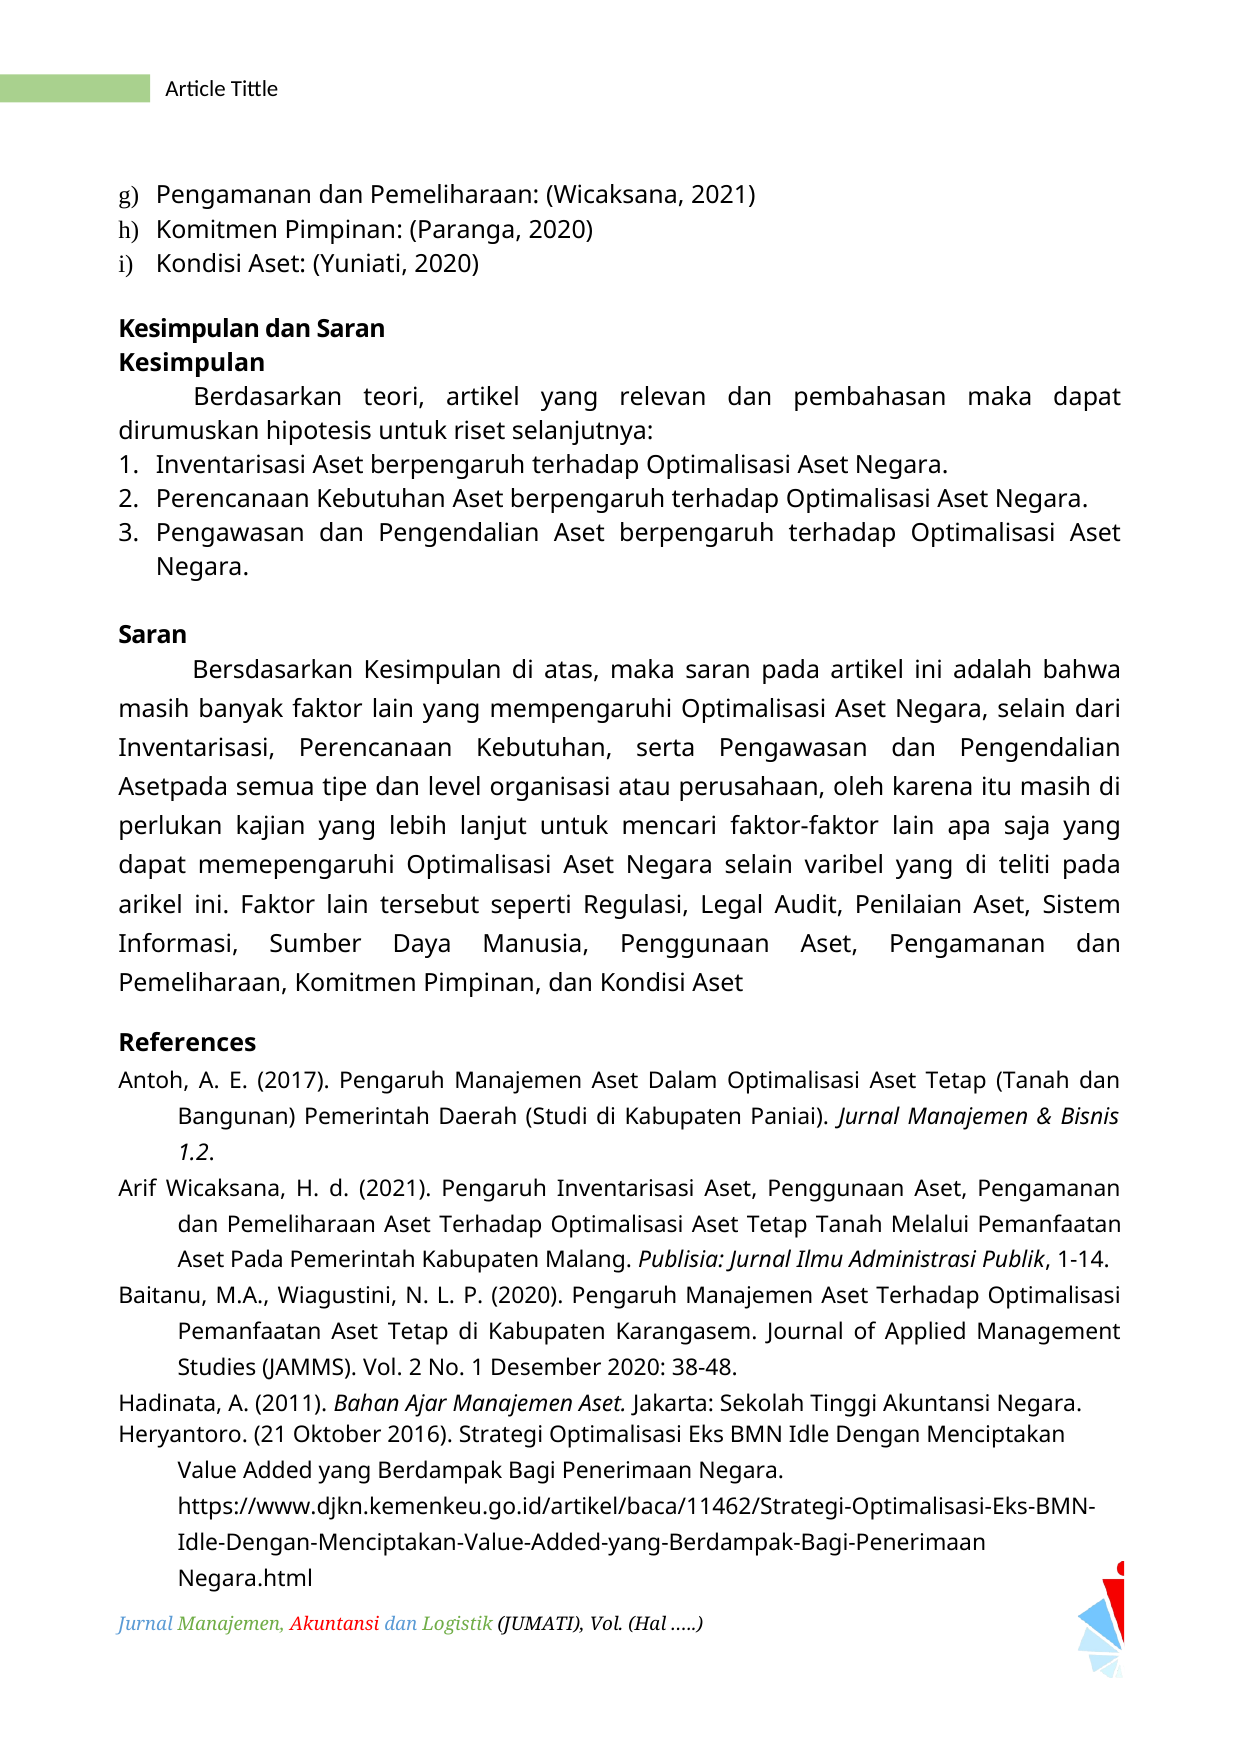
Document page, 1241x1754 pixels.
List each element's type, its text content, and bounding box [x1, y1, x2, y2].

text Arif Wicaksana, H. d. (2021). Pengaruh Inventarisasi Aset, Penggunaan Aset, Pengamanan dan Pemeliharaan Aset Terhadap Optimalisasi Aset Tetap Tanah Melalui Pemanfaatan Aset Pada Pemerintah Kabupaten Malang. Publisia: Jurnal Ilmu Administrasi Publik, 1-14. [118, 1172, 1122, 1275]
text Heryantoro. (21 Oktober 2016). Strategi Optimalisasi Eks BMN Idle Dengan Menciptakan Value Added yang Berdampak Bagi Penerimaan Negara. https://www.djkn.kemenkeu.go.id/artikel/baca/11462/Strategi-Optimalisasi-Eks-BMN-Idle-Dengan-Menciptakan-Value-Added-yang-Berdampak-Bagi-Penerimaan Negara.html [118, 1418, 1122, 1593]
text Antoh, A. E. (2017). Pengaruh Manajemen Aset Dalam Optimalisasi Aset Tetap (Tanah dan Bangunan) Pemerintah Daerah (Studi di Kabupaten Paniai). Jurnal Manajemen & Bisnis 1.2. [118, 1064, 1122, 1167]
text Baitanu, M.A., Wiagustini, N. L. P. (2020). Pengaruh Manajemen Aset Terhadap Optimalisasi Pemanfaatan Aset Tetap di Kabupaten Karangasem. Journal of Applied Management Studies (JAMMS). Vol. 2 No. 1 Desember 2020: 38-48. [118, 1279, 1122, 1382]
list Pengamanan dan Pemeliharaan: (Wicaksana, 2021) [118, 177, 1122, 211]
text Kesimpulan [118, 345, 1122, 379]
list Perencanaan Kebutuhan Aset berpengaruh terhadap Optimalisasi Aset Negara. [118, 481, 1122, 515]
list Inventarisasi Aset berpengaruh terhadap Optimalisasi Aset Negara. [118, 447, 1122, 481]
list Pengawasan dan Pengendalian Aset berpengaruh terhadap Optimalisasi Aset Negara. [118, 515, 1122, 583]
picture [1077, 1561, 1125, 1678]
list Komitmen Pimpinan: (Paranga, 2020) [118, 211, 1122, 245]
text Saran [118, 617, 1122, 651]
list Kondisi Aset: (Yuniati, 2020) [118, 245, 1122, 279]
text Berdasarkan teori, artikel yang relevan dan pembahasan maka dapat dirumuskan hipotesis untuk riset selanjutnya: [118, 379, 1122, 447]
text Hadinata, A. (2011). Bahan Ajar Manajemen Aset. Jakarta: Sekolah Tinggi Akuntansi Negara. [118, 1387, 1122, 1418]
text Bersdasarkan Kesimpulan di atas, maka saran pada artikel ini adalah bahwa masih banyak faktor lain yang mempengaruhi Optimalisasi Aset Negara, selain dari Inventarisasi, Perencanaan Kebutuhan, serta Pengawasan dan Pengendalian Asetpada semua tipe dan level organisasi atau perusahaan, oleh karena itu masih di perlukan kajian yang lebih lanjut untuk mencari faktor-faktor lain apa saja yang dapat memepengaruhi Optimalisasi Aset Negara selain varibel yang di teliti pada arikel ini. Faktor lain tersebut seperti Regulasi, Legal Audit, Penilaian Aset, Sistem Informasi, Sumber Daya Manusia, Penggunaan Aset, Pengamanan dan Pemeliharaan, Komitmen Pimpinan, dan Kondisi Aset [118, 651, 1122, 999]
text References [118, 1024, 1122, 1059]
text Kesimpulan dan Saran [118, 311, 1122, 345]
